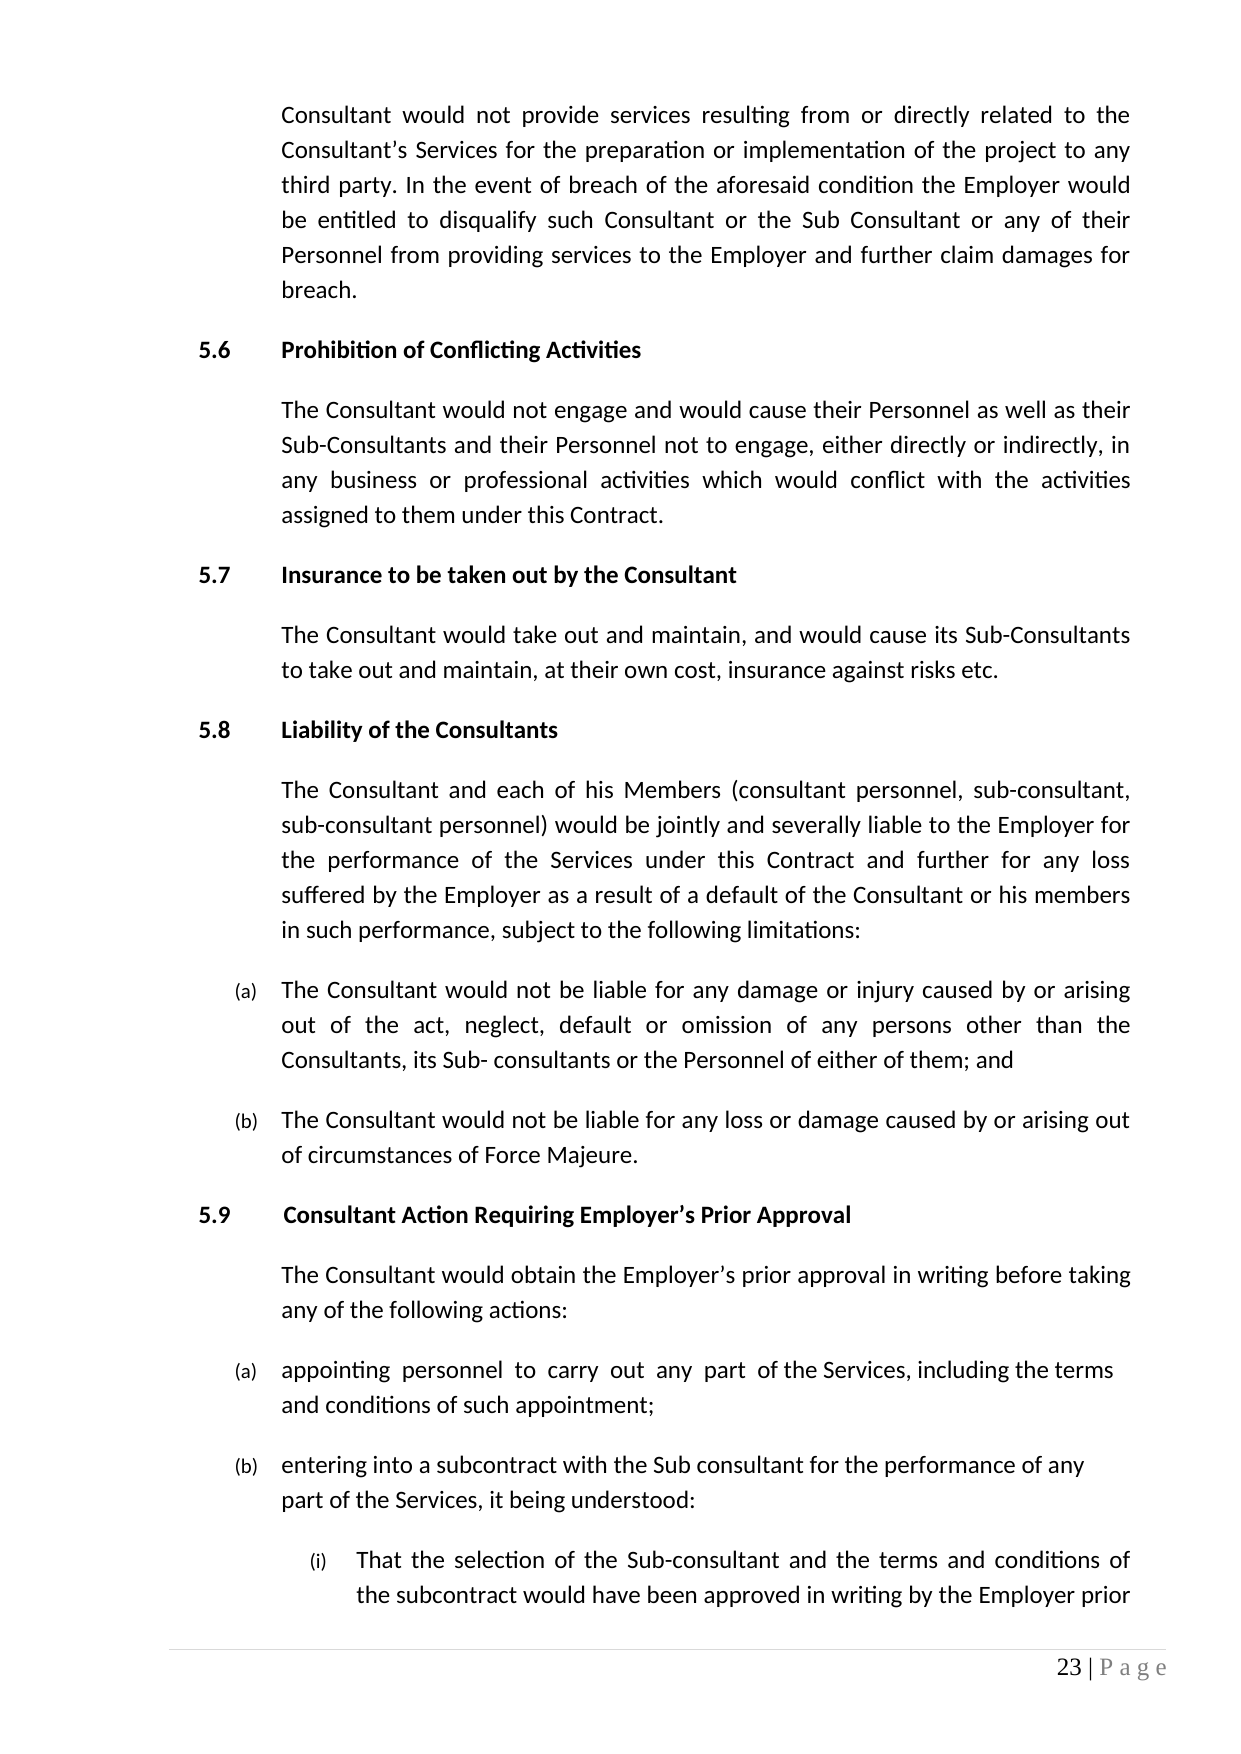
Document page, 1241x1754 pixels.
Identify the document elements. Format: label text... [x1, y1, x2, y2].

list Insurance to be taken out by the Consultant [198, 559, 1132, 589]
list Prohibition of Conflicting Activities [198, 334, 1132, 364]
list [309, 1544, 1132, 1609]
text The Consultant and each of his Members (consultant personnel, sub-consultant, sub-consultant personnel) would be jointly and severally liable to the Employer for the performance of the Services under this Contract and further for any loss suffered by the Employer as a result of a default of the Consultant or his members in such performance, subject to the following limitations: [281, 774, 1132, 944]
list Liability of the Consultants [198, 714, 1132, 744]
list appointing personnel to carry out any part of the Services, including the terms and conditions of such appointment; [234, 1354, 1132, 1419]
text The Consultant would obtain the Employer’s prior approval in writing before taking any of the following actions: [281, 1259, 1132, 1324]
list The Consultant would not be liable for any damage or injury caused by or arising out of the act, neglect, default or omission of any persons other than the Consultants, its Sub- consultants or the Personnel of either of them; and [234, 974, 1132, 1074]
text The Consultant would take out and maintain, and would cause its Sub-Consultants to take out and maintain, at their own cost, insurance against risks etc. [281, 619, 1132, 684]
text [281, 99, 1132, 304]
text The Consultant would not engage and would cause their Personnel as well as their Sub-Consultants and their Personnel not to engage, either directly or indirectly, in any business or professional activities which would conflict with the activities assigned to them under this Contract. [281, 394, 1132, 529]
list entering into a subcontract with the Sub consultant for the performance of any part of the Services, it being understood: [234, 1449, 1132, 1514]
list Consultant Action Requiring Employer’s Prior Approval [198, 1199, 1132, 1229]
list The Consultant would not be liable for any loss or damage caused by or arising out of circumstances of Force Majeure. [234, 1104, 1132, 1169]
